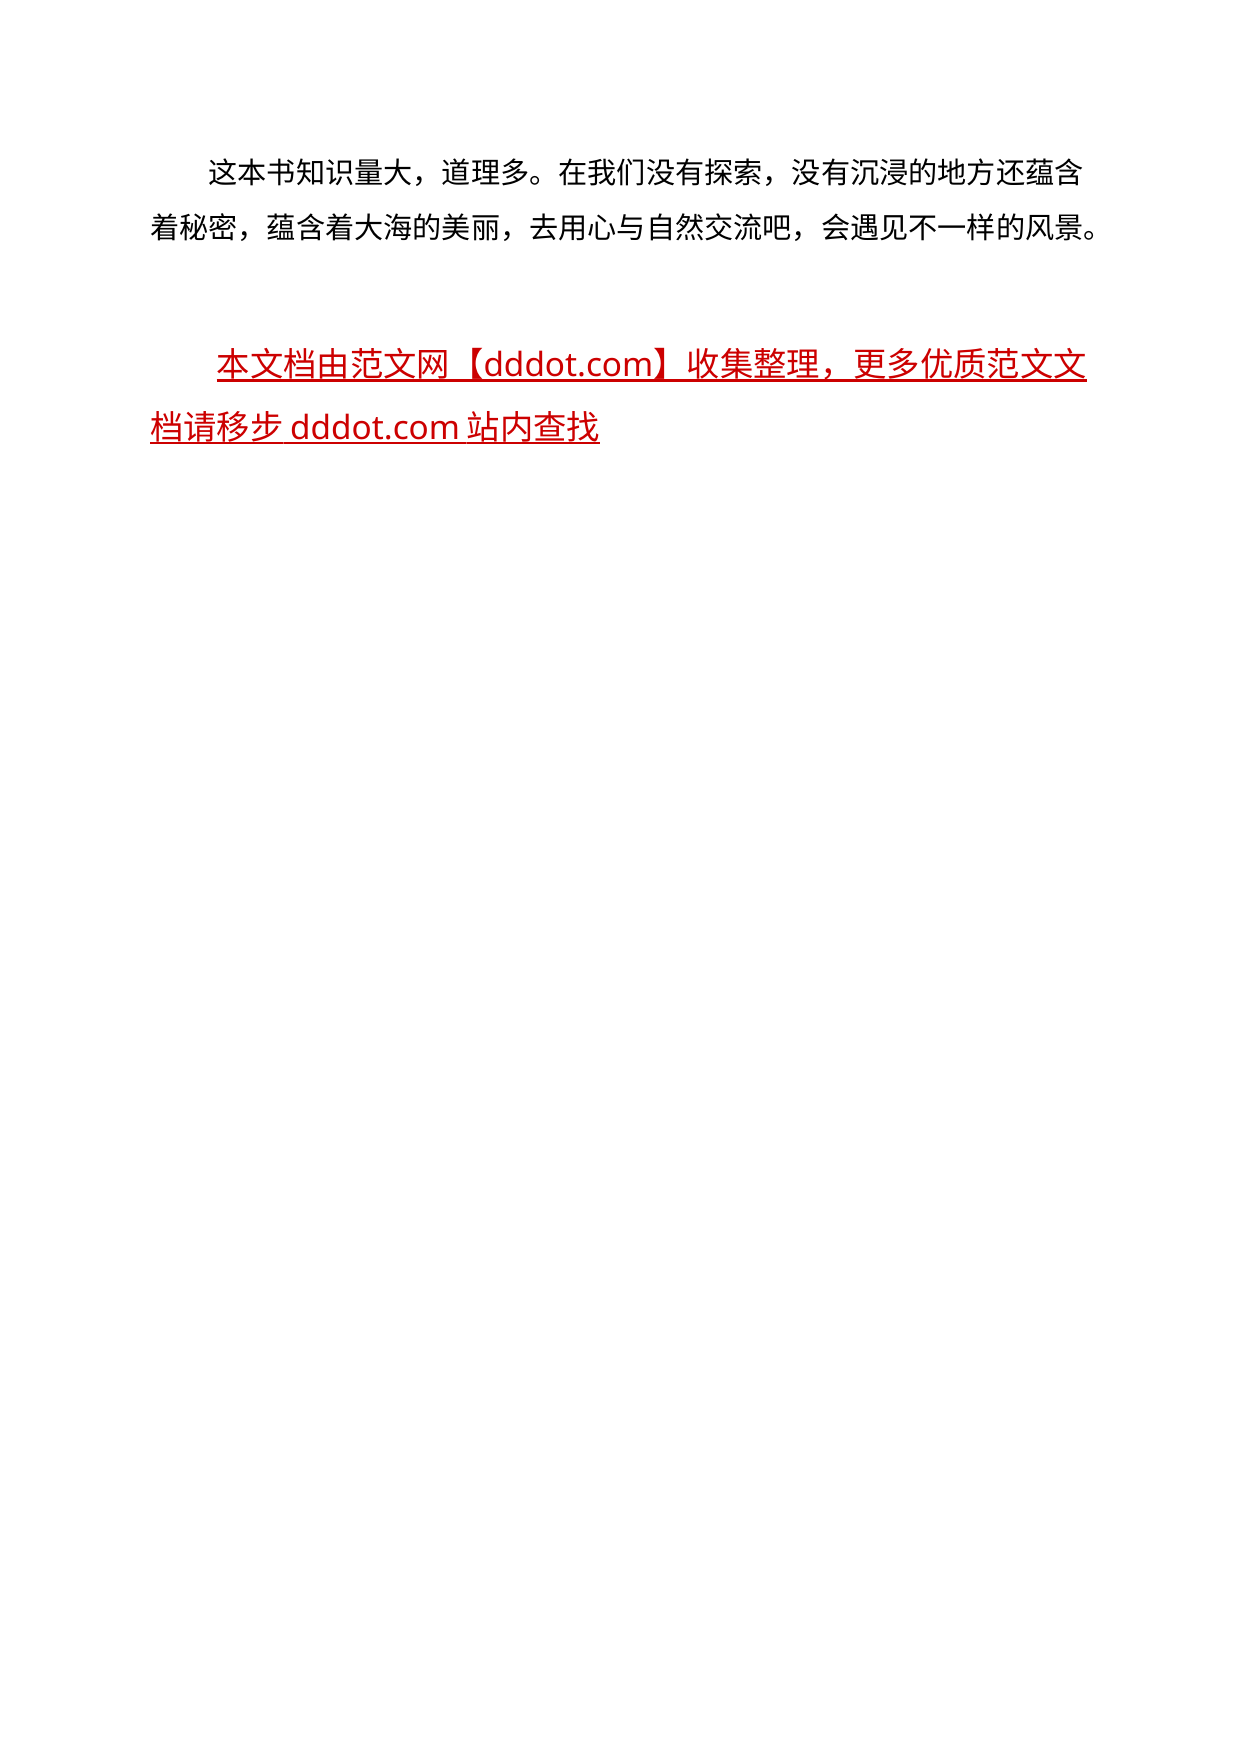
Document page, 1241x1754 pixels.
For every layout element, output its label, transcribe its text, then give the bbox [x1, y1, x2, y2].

text 本文档由范文网【dddot.com】收集整理，更多优质范文文档请移步dddot.com站内查找 [150, 338, 1090, 449]
text 这本书知识量大，道理多。在我们没有探索，没有沉浸的地方还蕴含着秘密，蕴含着大海的美丽，去用心与自然交流吧，会遇见不一样的风景。 [150, 150, 1090, 247]
